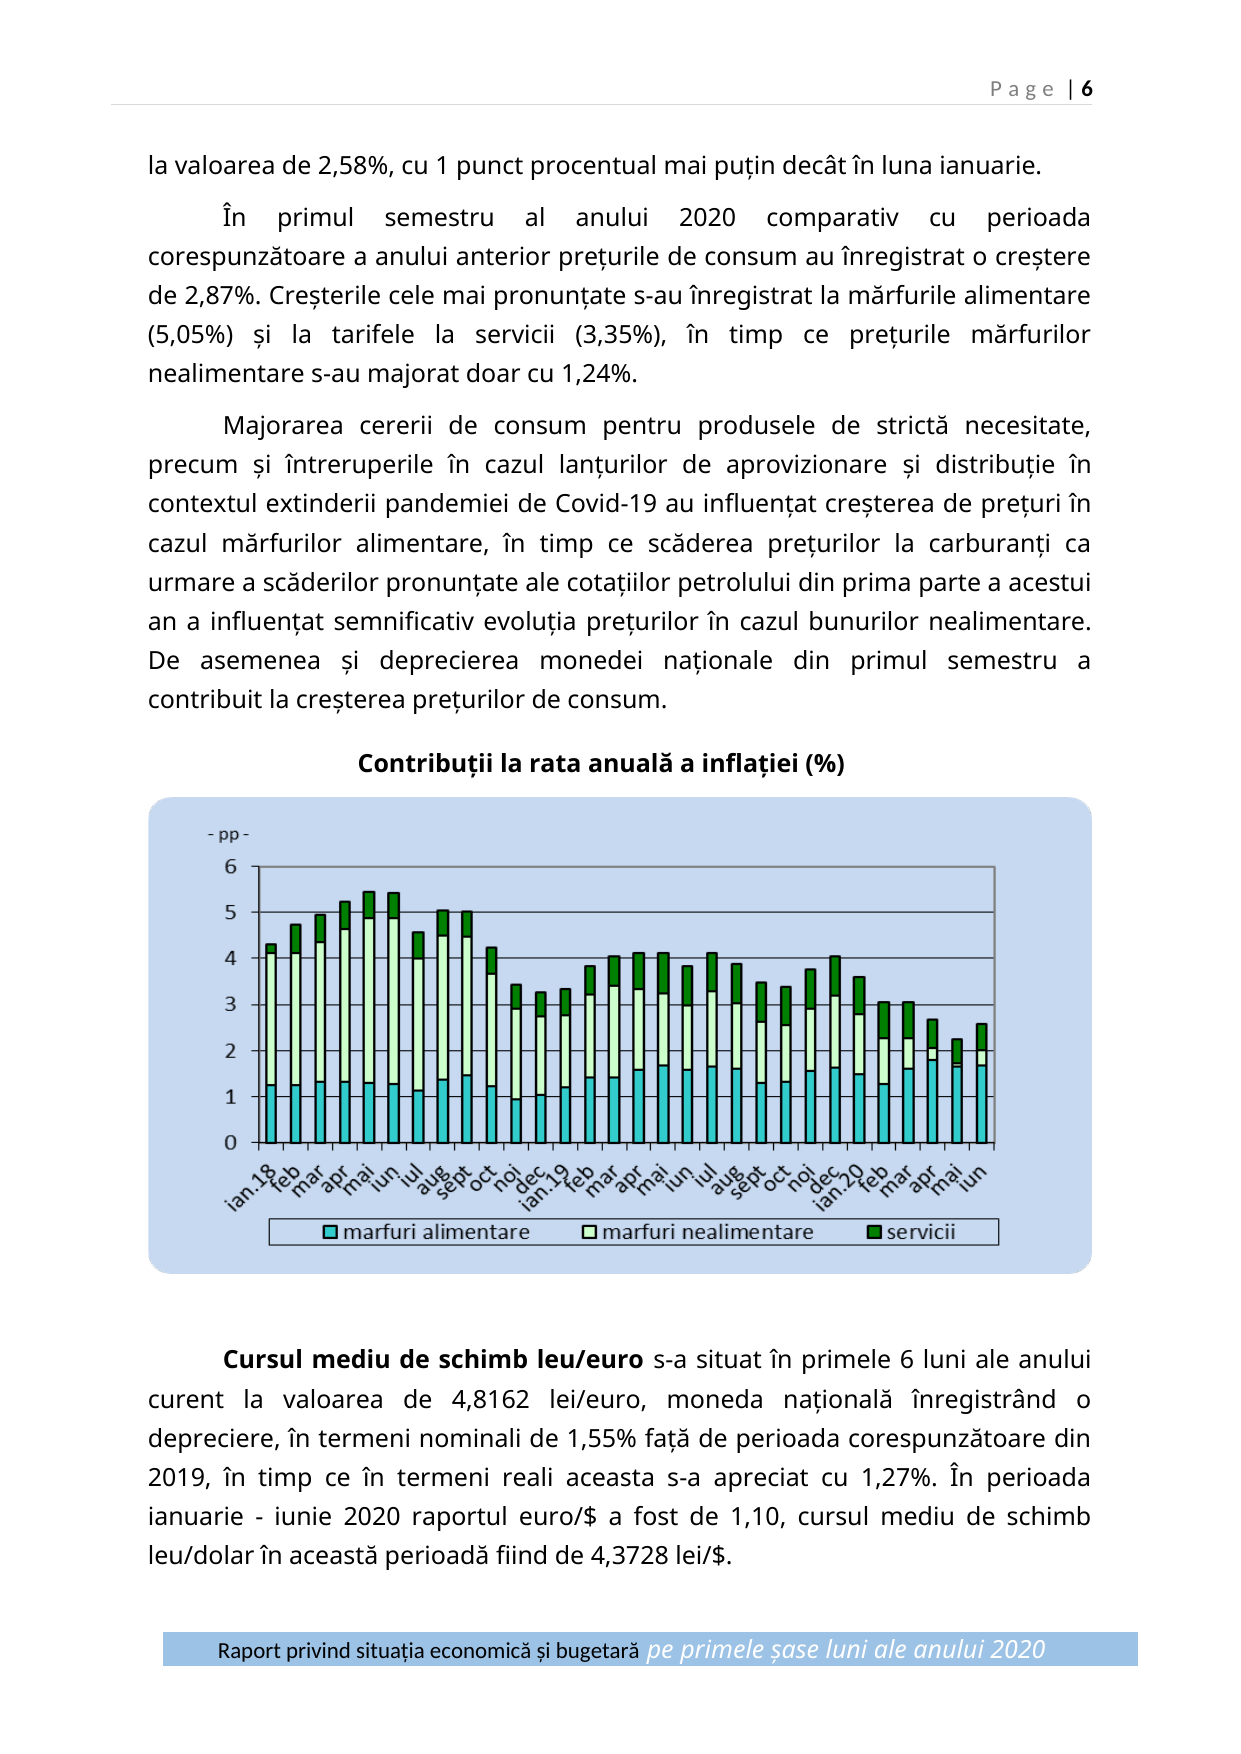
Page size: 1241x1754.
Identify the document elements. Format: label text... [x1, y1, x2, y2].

picture [148, 797, 1092, 1274]
text În primul semestru al anului 2020 comparativ cu perioada corespunzătoare a anului anterior prețurile de consum au înregistrat o creștere de 2,87%. Creșterile cele mai pronunțate s-au înregistrat la mărfurile alimentare (5,05%) şi la tarifele la servicii (3,35%), în timp ce prețurile mărfurilor nealimentare s-au majorat doar cu 1,24%. [148, 199, 1092, 390]
text Contribuții la rata anuală a inflației (%) [110, 746, 1092, 780]
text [148, 148, 1092, 182]
text Cursul mediu de schimb leu/euro s-a situat în primele 6 luni ale anului curent la valoarea de 4,8162 lei/euro, moneda națională înregistrând o depreciere, în termeni nominali de 1,55% față de perioada corespunzătoare din 2019, în timp ce în termeni reali aceasta s-a apreciat cu 1,27%. În perioada ianuarie - iunie 2020 raportul euro/$ a fost de 1,10, cursul mediu de schimb leu/dolar în această perioadă fiind de 4,3728 lei/$. [148, 1342, 1092, 1572]
text Majorarea cererii de consum pentru produsele de strictă necesitate, precum şi întreruperile în cazul lanțurilor de aprovizionare şi distribuție în contextul extinderii pandemiei de Covid-19 au influențat creșterea de prețuri în cazul mărfurilor alimentare, în timp ce scăderea prețurilor la carburanți ca urmare a scăderilor pronunțate ale cotațiilor petrolului din prima parte a acestui an a influențat semnificativ evoluția prețurilor în cazul bunurilor nealimentare. De asemenea și deprecierea monedei naționale din primul semestru a contribuit la creșterea prețurilor de consum. [148, 408, 1092, 716]
